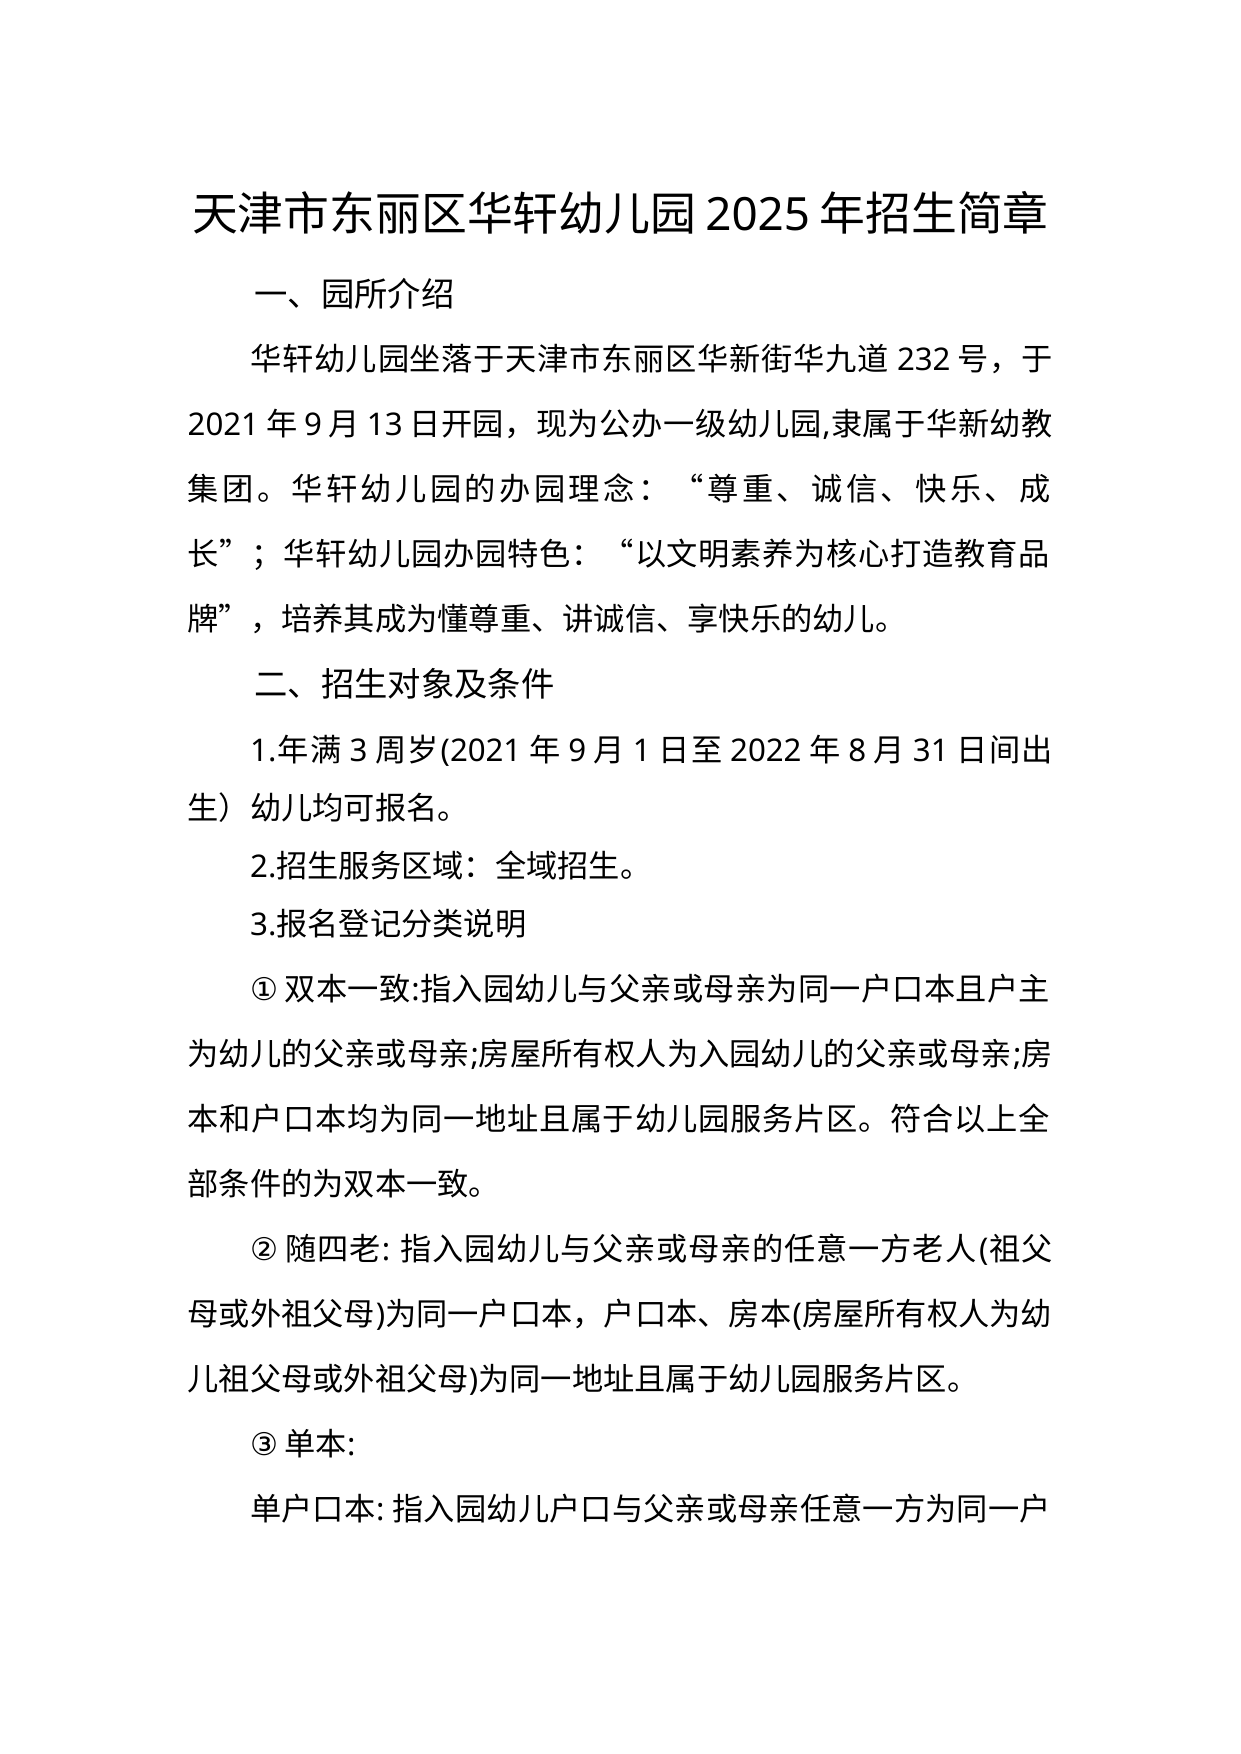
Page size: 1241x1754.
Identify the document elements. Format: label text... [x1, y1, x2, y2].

list ③单本: [187, 1409, 1053, 1474]
list 3.报名登记分类说明 [187, 889, 1053, 954]
list 园所介绍 [187, 259, 1053, 324]
list 华轩幼儿园坐落于天津市东丽区华新街华九道232号，于2021年9月13日开园，现为公办一级幼儿园,隶属于华新幼教集团。华轩幼儿园的办园理念：“尊重、诚信、快乐、成长”；华轩幼儿园办园特色：“以文明素养为核心打造教育品牌”，培养其成为懂尊重、讲诚信、享快乐的幼儿。 [187, 324, 1053, 649]
list ①双本一致:指入园幼儿与父亲或母亲为同一户口本且户主为幼儿的父亲或母亲;房屋所有权人为入园幼儿的父亲或母亲;房本和户口本均为同一地址且属于幼儿园服务片区。符合以上全部条件的为双本一致。 [187, 954, 1053, 1214]
list ②随四老: 指入园幼儿与父亲或母亲的任意一方老人(祖父母或外祖父母)为同一户口本，户口本、房本(房屋所有权人为幼儿祖父母或外祖父母)为同一地址且属于幼儿园服务片区。 [187, 1214, 1053, 1409]
text 天津市东丽区华轩幼儿园2025年招生简章 [187, 162, 1053, 259]
text 二、招生对象及条件 [187, 649, 1053, 714]
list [187, 1474, 1053, 1539]
text 2.招生服务区域：全域招生。 [187, 831, 1053, 889]
text 1.年满3周岁(2021年9月1日至2022年8月31日间出生）幼儿均可报名。 [187, 714, 1053, 831]
